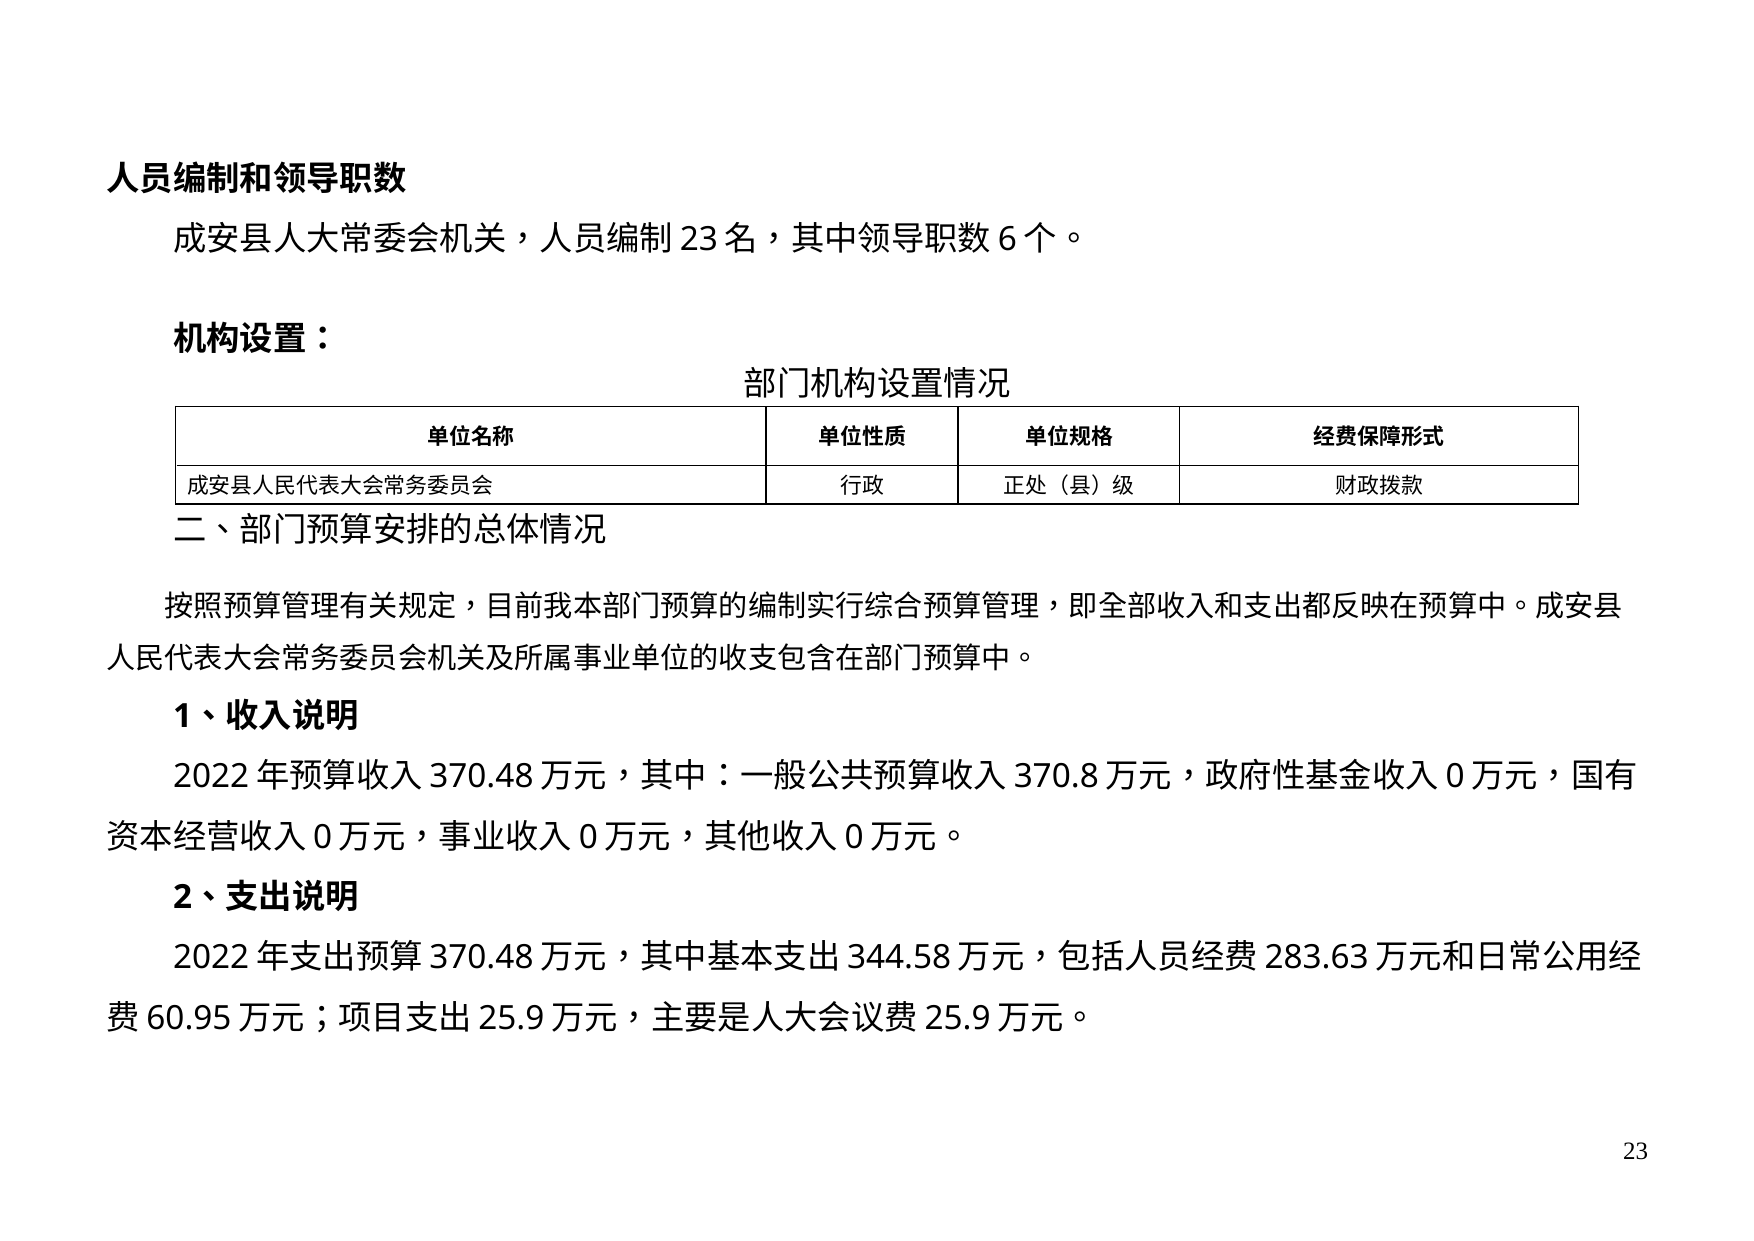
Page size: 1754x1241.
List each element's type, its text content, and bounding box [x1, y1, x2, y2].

table_cell 财政拨款 [1180, 466, 1578, 503]
text 二、部门预算安排的总体情况 [106, 506, 1648, 551]
text 2022年支出预算370.48万元，其中基本支出344.58万元，包括人员经费283.63万元和日常公用经费60.95万元；项目支出25.9万元，主要是人大会议费25.9万元。 [106, 921, 1648, 1041]
text 人员编制和领导职数 [106, 142, 1648, 202]
table_header 单位名称 [176, 407, 765, 464]
table_header 单位规格 [959, 407, 1179, 464]
text 按照预算管理有关规定，目前我本部门预算的编制实行综合预算管理，即全部收入和支出都反映在预算中。成安县人民代表大会常务委员会机关及所属事业单位的收支包含在部门预算中。 [106, 575, 1648, 679]
table_cell 行政 [767, 466, 957, 503]
table_cell 成安县人民代表大会常务委员会 [176, 466, 765, 503]
text 部门机构设置情况 [106, 360, 1648, 406]
text 成安县人大常委会机关，人员编制23名，其中领导职数6个。 [106, 202, 1648, 263]
text 2、支出说明 [106, 860, 1648, 921]
text 机构设置： [106, 315, 1648, 360]
text 2022年预算收入370.48万元，其中：一般公共预算收入370.8万元，政府性基金收入0万元，国有资本经营收入0万元，事业收入0万元，其他收入0万元。 [106, 739, 1648, 860]
table_cell 正处（县）级 [959, 466, 1179, 503]
text 1、收入说明 [106, 679, 1648, 739]
table_header 单位性质 [767, 407, 957, 464]
table_header 经费保障形式 [1180, 407, 1578, 464]
